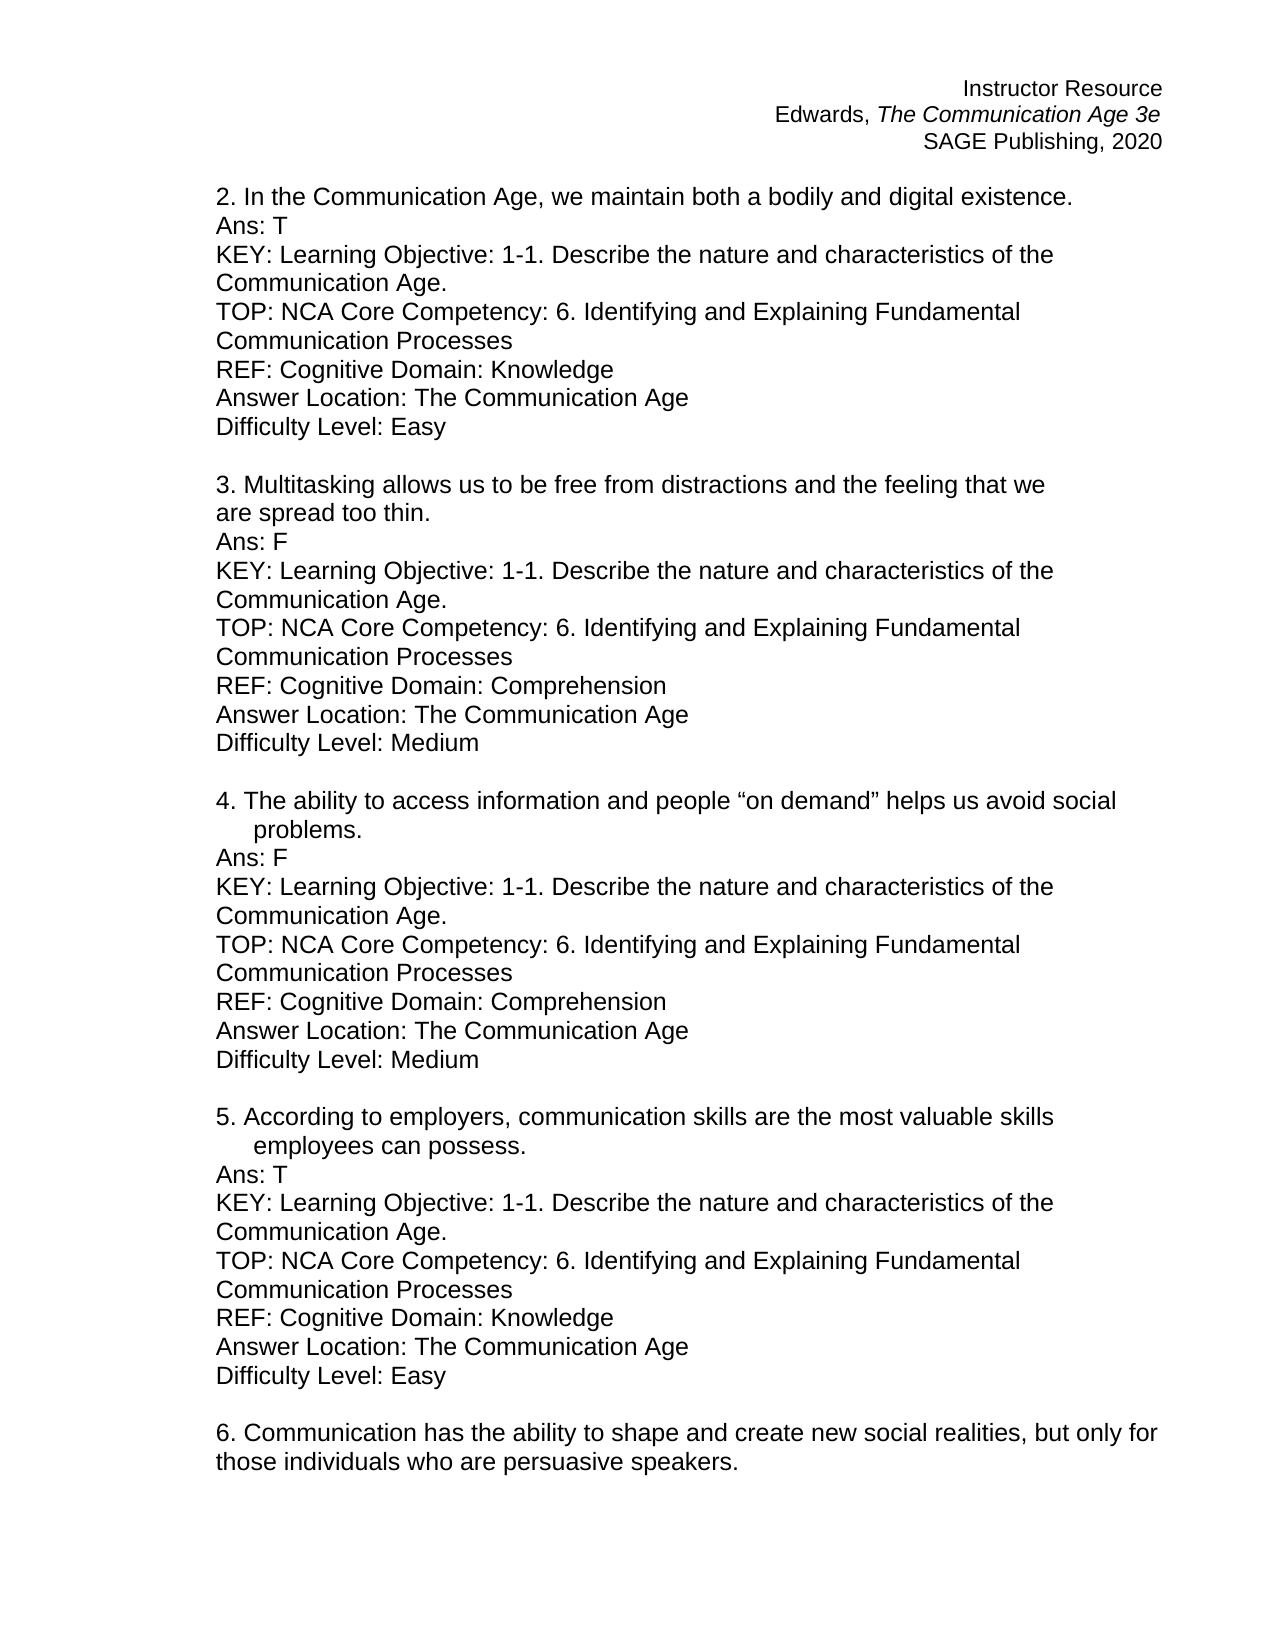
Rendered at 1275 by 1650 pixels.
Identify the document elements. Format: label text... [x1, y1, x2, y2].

text those individuals who are persuasive speakers. [216, 1447, 1162, 1476]
text REF: Cognitive Domain: Comprehension [216, 671, 1162, 699]
text 4. The ability to access information and people “on demand” helps us avoid social problems. [216, 786, 1162, 843]
text Difficulty Level: Medium [216, 1044, 1162, 1073]
text Answer Location: The Communication Age [216, 699, 1162, 728]
text REF: Cognitive Domain: Knowledge [216, 354, 1162, 383]
text Ans: F [216, 843, 1162, 872]
text Difficulty Level: Easy [216, 1361, 1162, 1389]
text TOP: NCA Core Competency: 6. Identifying and Explaining Fundamental Communication Processes [216, 297, 1162, 354]
text Answer Location: The Communication Age [216, 1016, 1162, 1044]
text Ans: T [216, 211, 1162, 239]
text TOP: NCA Core Competency: 6. Identifying and Explaining Fundamental Communication Processes [216, 613, 1162, 671]
text REF: Cognitive Domain: Comprehension [216, 987, 1162, 1016]
text 2. In the Communication Age, we maintain both a bodily and digital existence. [216, 182, 1162, 211]
text are spread too thin. [216, 498, 1162, 527]
text 6. Communication has the ability to shape and create new social realities, but only for [216, 1418, 1162, 1447]
text TOP: NCA Core Competency: 6. Identifying and Explaining Fundamental Communication Processes [216, 929, 1162, 987]
text KEY: Learning Objective: 1-1. Describe the nature and characteristics of the Communication Age. [216, 1188, 1162, 1246]
text Answer Location: The Communication Age [216, 383, 1162, 412]
text Answer Location: The Communication Age [216, 1332, 1162, 1361]
text KEY: Learning Objective: 1-1. Describe the nature and characteristics of the Communication Age. [216, 239, 1162, 297]
text Difficulty Level: Medium [216, 728, 1162, 757]
text Difficulty Level: Easy [216, 412, 1162, 441]
text TOP: NCA Core Competency: 6. Identifying and Explaining Fundamental Communication Processes [216, 1246, 1162, 1303]
text 3. Multitasking allows us to be free from distractions and the feeling that we [216, 469, 1162, 498]
text Ans: F [216, 527, 1162, 556]
text Ans: T [216, 1159, 1162, 1188]
text KEY: Learning Objective: 1-1. Describe the nature and characteristics of the Communication Age. [216, 872, 1162, 929]
text REF: Cognitive Domain: Knowledge [216, 1303, 1162, 1332]
text 5. According to employers, communication skills are the most valuable skills employees can possess. [216, 1102, 1162, 1159]
text KEY: Learning Objective: 1-1. Describe the nature and characteristics of the Communication Age. [216, 556, 1162, 613]
